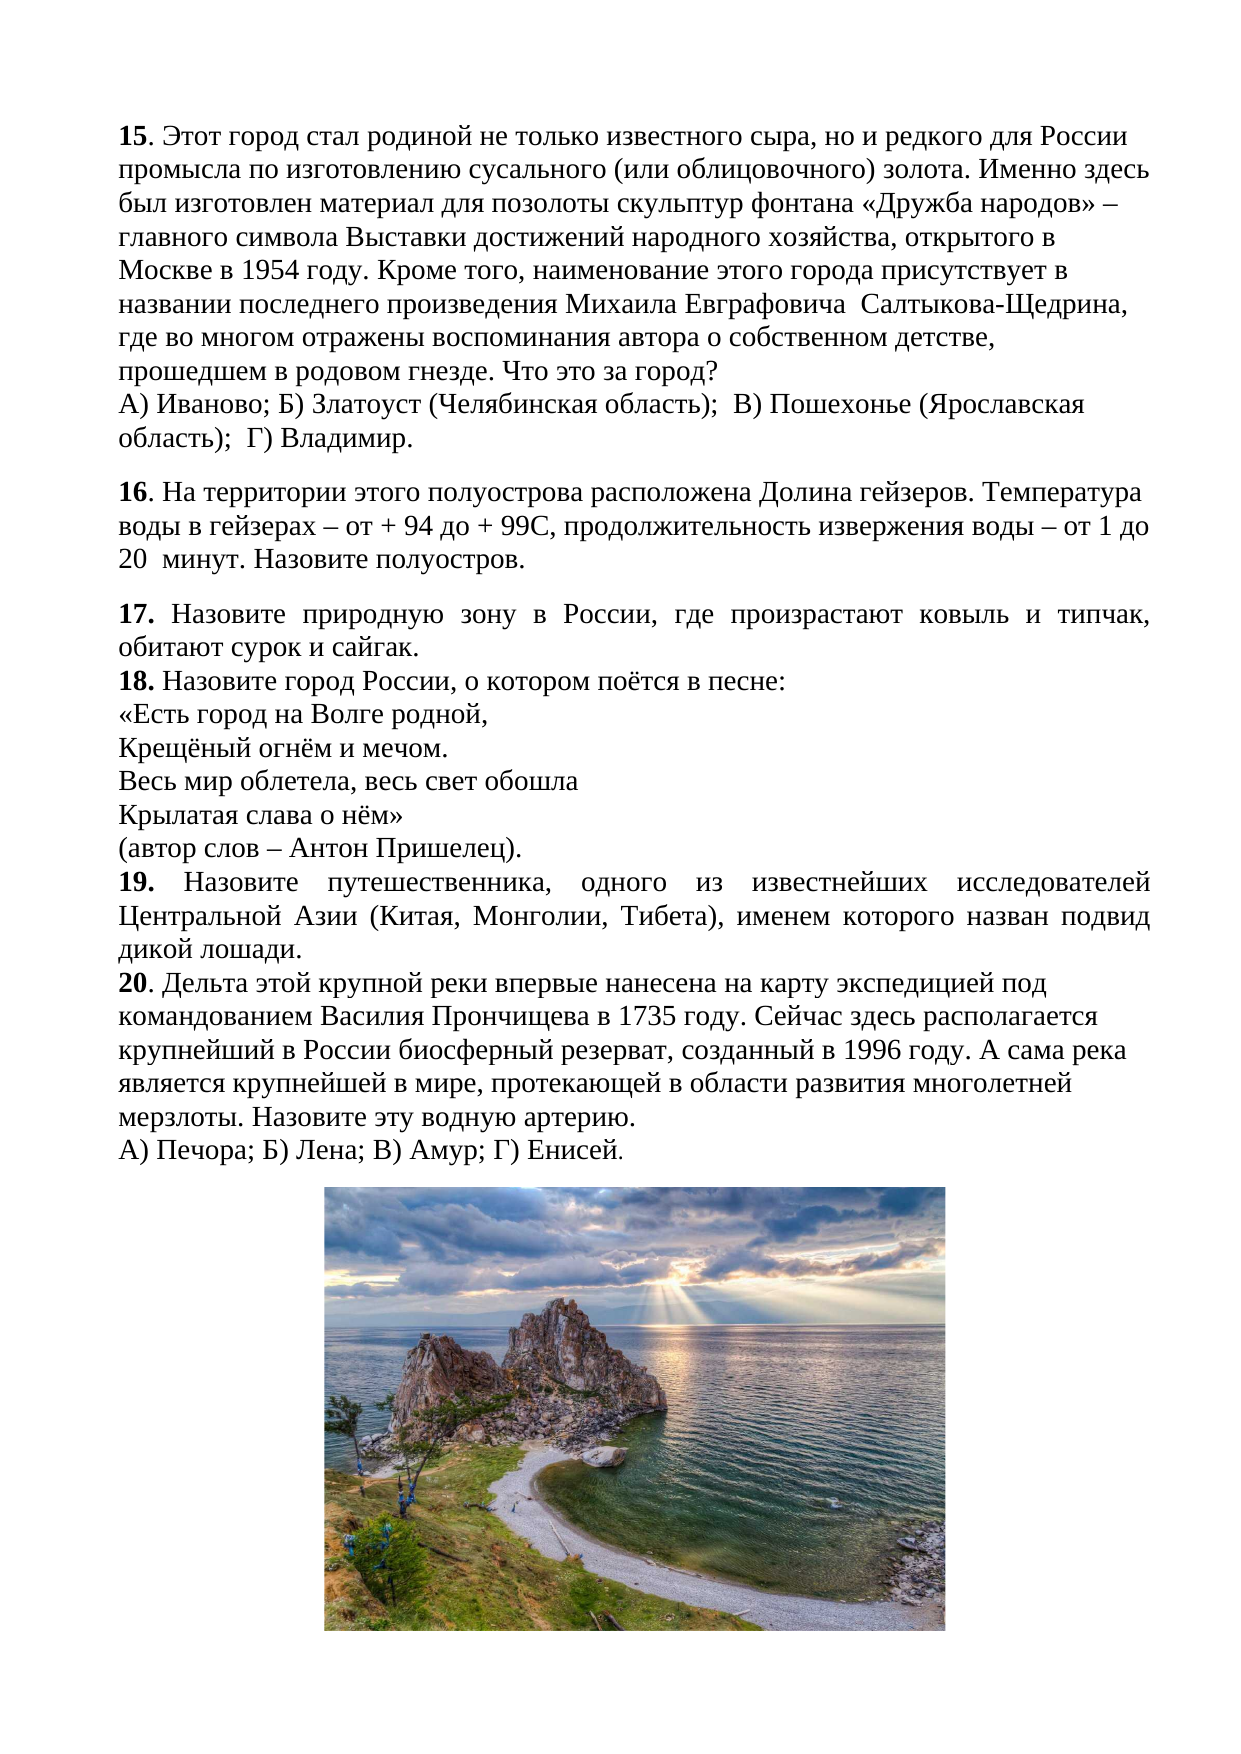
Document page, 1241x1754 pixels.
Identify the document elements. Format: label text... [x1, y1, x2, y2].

text (автор слов – Антон Пришелец). [118, 831, 1152, 864]
text «Есть город на Волге родной, [118, 696, 1152, 730]
text 16. На территории этого полуострова расположена Долина гейзеров. Температура воды в гейзерах – от + 94 до + 99С, продолжительность извержения воды – от 1 до 20 минут. Назовите полуостров. [118, 474, 1152, 575]
text Крылатая слава о нём» [118, 797, 1152, 831]
picture [324, 1187, 946, 1631]
text Крещёный огнём и мечом. [118, 730, 1152, 763]
text 17. Назовите природную зону в России, где произрастают ковыль и типчак, обитают сурок и сайгак. [118, 596, 1152, 663]
text 18. Назовите город России, о котором поётся в песне: [118, 663, 1152, 696]
text 15. Этот город стал родиной не только известного сыра, но и редкого для России промысла по изготовлению сусального (или облицовочного) золота. Именно здесь был изготовлен материал для позолоты скульптур фонтана «Дружба народов» – главного символа Выставки достижений народного хозяйства, открытого в Москве в 1954 году. Кроме того, наименование этого города присутствует в названии последнего произведения Михаила Евграфовича Салтыкова-Щедрина, где во многом отражены воспоминания автора о собственном детстве, прошедшем в родовом гнезде. Что это за город? А) Иваново; Б) Златоуст (Челябинская область); В) Пошехонье (Ярославская область); Г) Владимир. [118, 118, 1152, 453]
text 20. Дельта этой крупной реки впервые нанесена на карту экспедицией под командованием Василия Прончищева в 1735 году. Сейчас здесь располагается крупнейший в России биосферный резерват, созданный в 1996 году. А сама река является крупнейшей в мире, протекающей в области развития многолетней мерзлоты. Назовите эту водную артерию. А) Печора; Б) Лена; В) Амур; Г) Енисей. [118, 965, 1152, 1166]
text Весь мир облетела, весь свет обошла [118, 763, 1152, 797]
text 19. Назовите путешественника, одного из известнейших исследователей Центральной Азии (Китая, Монголии, Тибета), именем которого назван подвид дикой лошади. [118, 864, 1152, 965]
